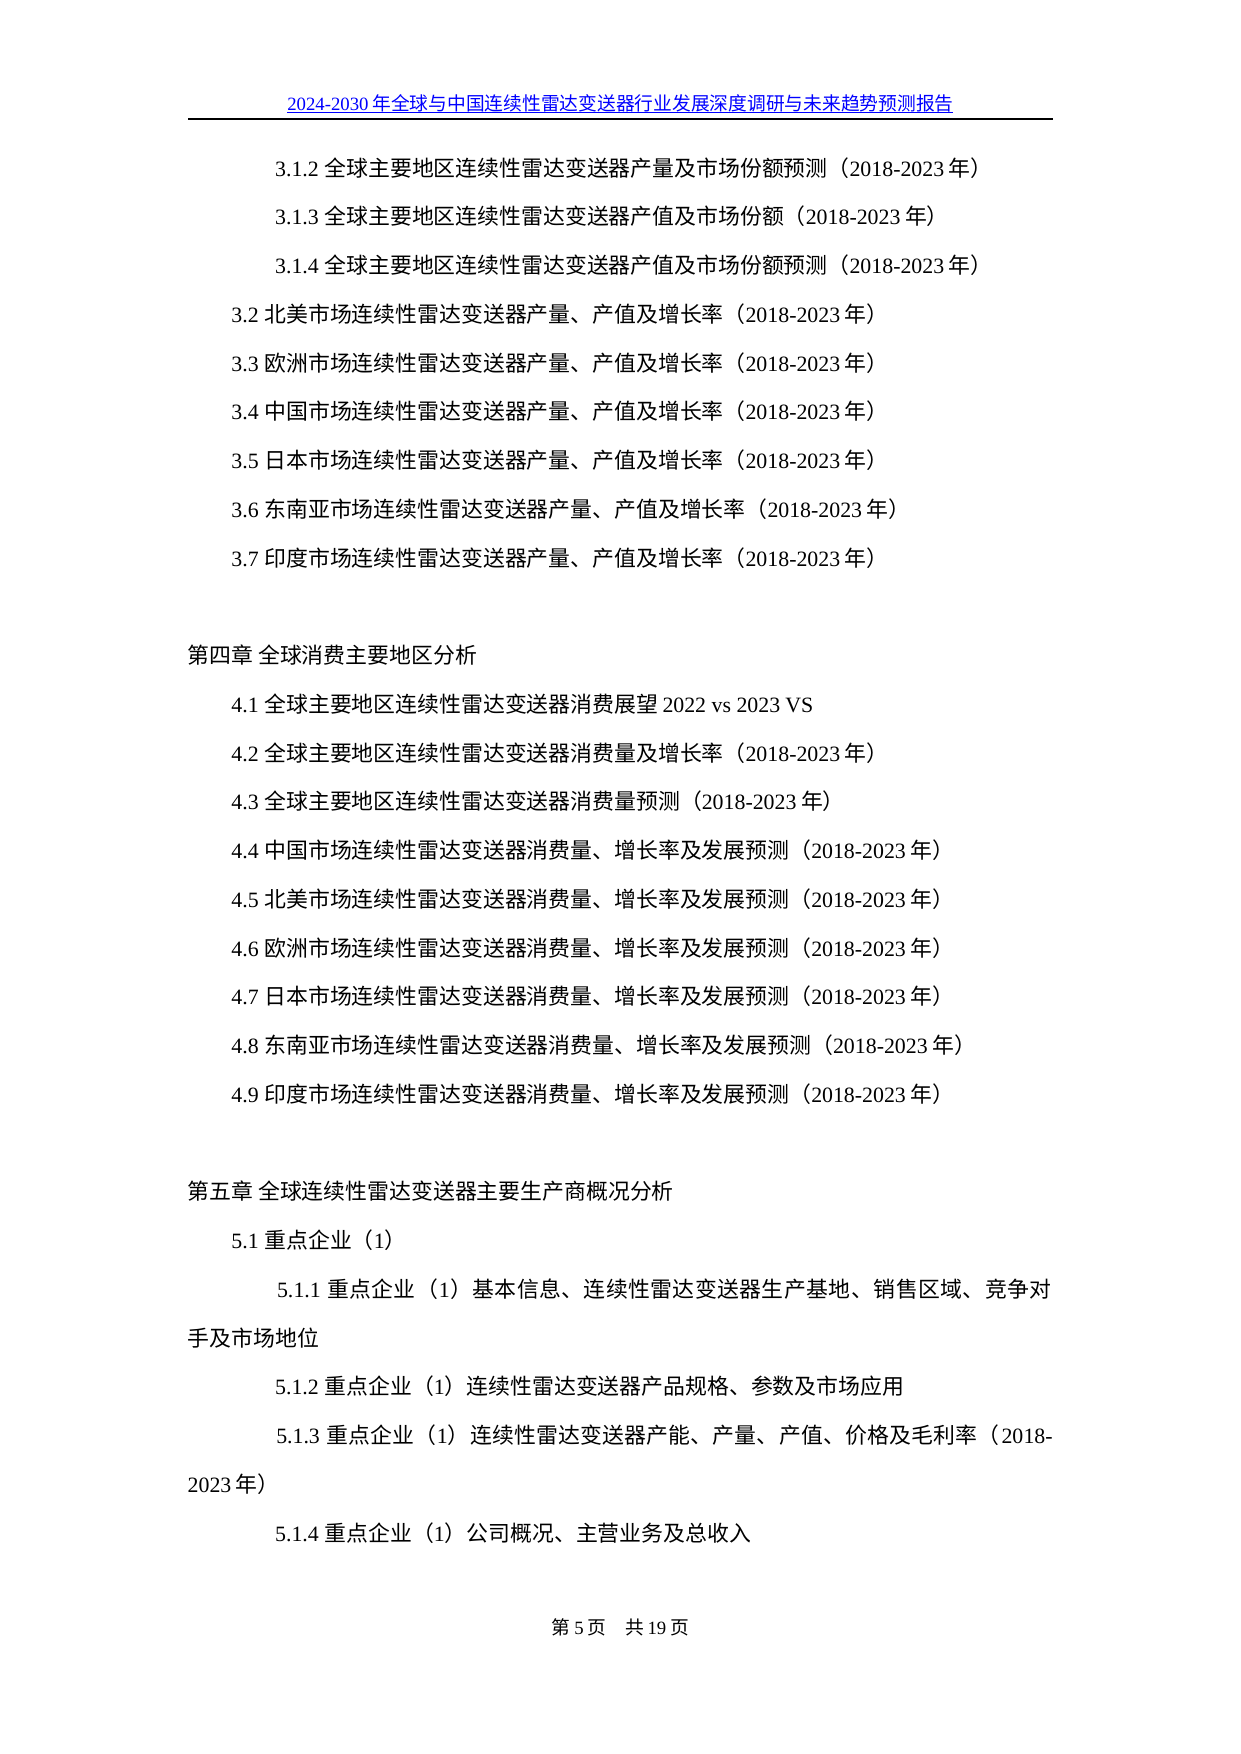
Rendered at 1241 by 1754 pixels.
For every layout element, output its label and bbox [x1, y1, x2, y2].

text [187, 150, 1053, 1548]
